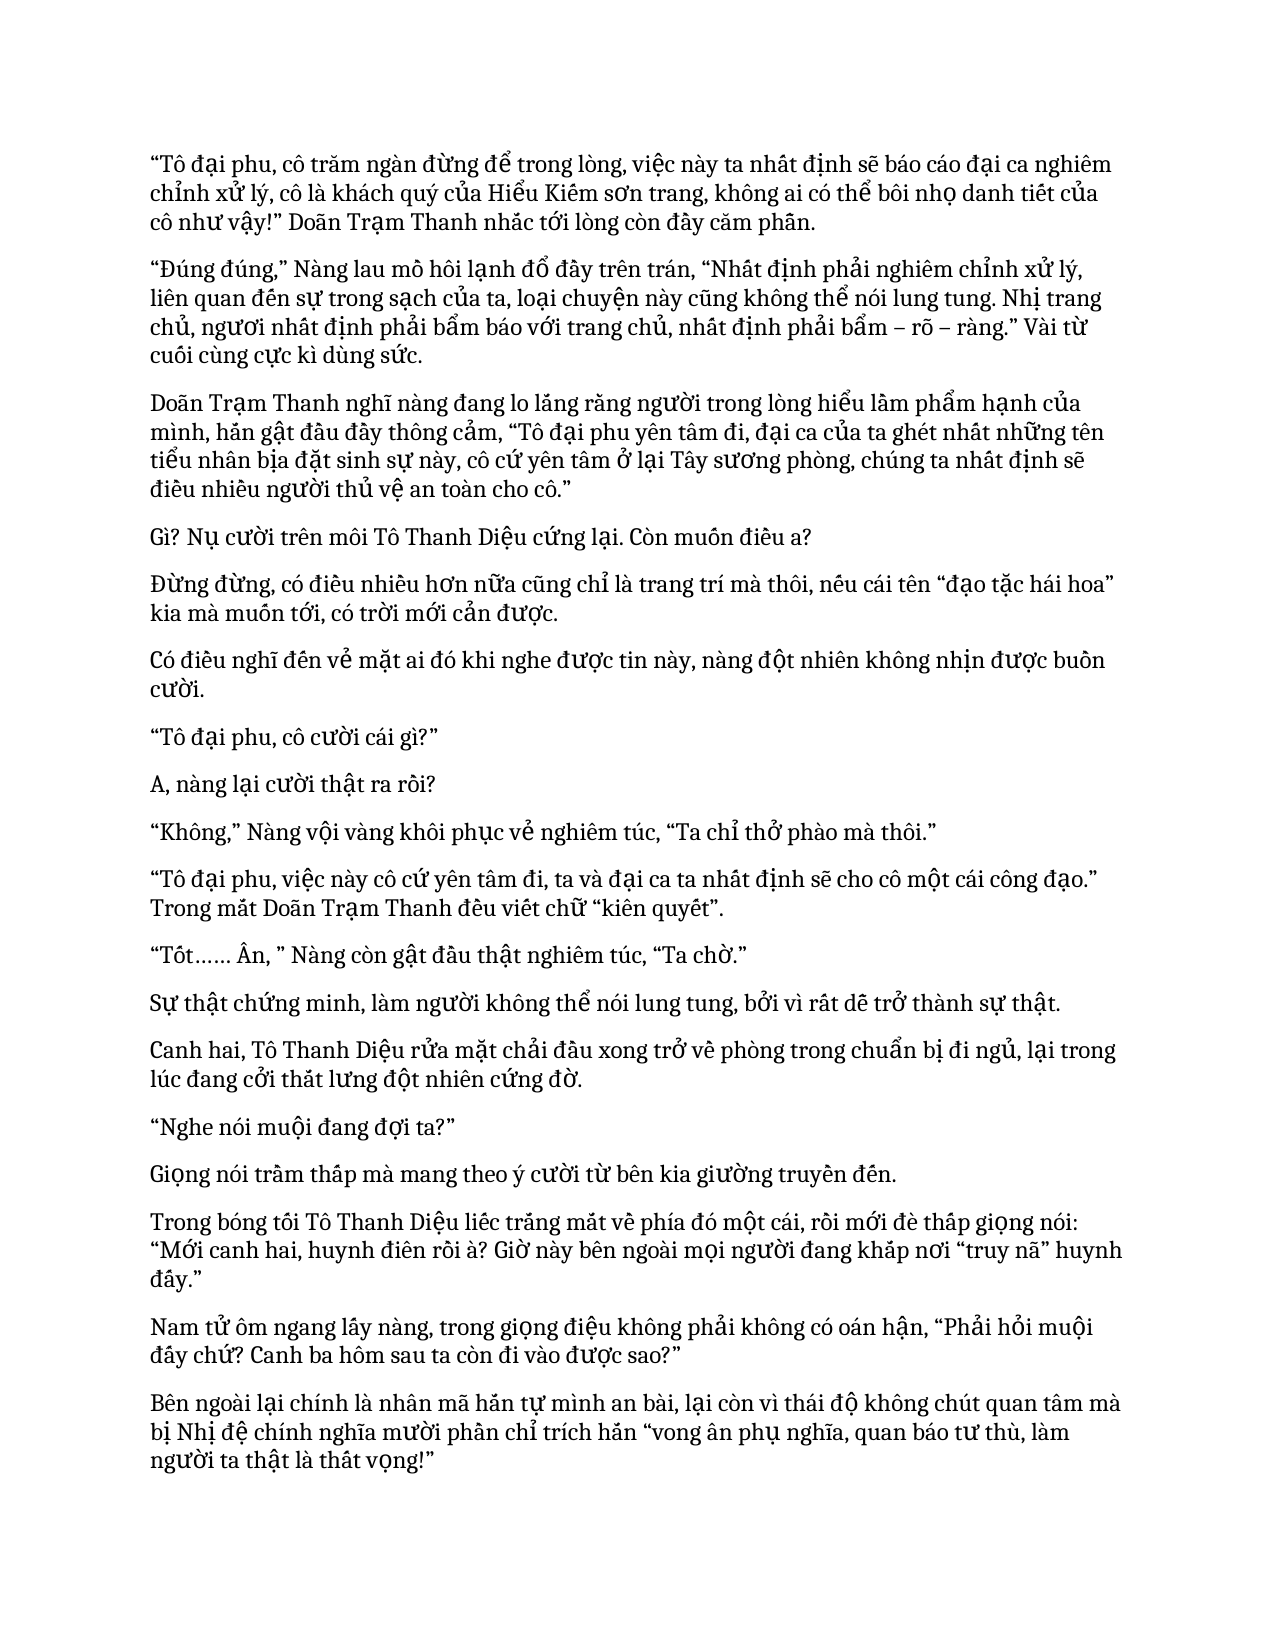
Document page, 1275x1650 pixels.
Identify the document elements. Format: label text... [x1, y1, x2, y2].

text Có điều nghĩ đến vẻ mặt ai đó khi nghe được tin này, nàng đột nhiên không nhịn được buồn cười. [150, 646, 1125, 704]
text Nam tử ôm ngang lấy nàng, trong giọng điệu không phải không có oán hận, “Phải hỏi muội đấy chứ? Canh ba hôm sau ta còn đi vào được sao?” [150, 1312, 1125, 1370]
text “Tốt…… Ân, ” Nàng còn gật đầu thật nghiêm túc, “Ta chờ.” [150, 941, 1125, 970]
text Doãn Trạm Thanh nghĩ nàng đang lo lắng rằng người trong lòng hiểu lầm phẩm hạnh của mình, hắn gật đầu đầy thông cảm, “Tô đại phu yên tâm đi, đại ca của ta ghét nhất những tên tiểu nhân bịa đặt sinh sự này, cô cứ yên tâm ở lại Tây sương phòng, chúng ta nhất định sẽ điều nhiều người thủ vệ an toàn cho cô.” [150, 389, 1125, 504]
text “Nghe nói muội đang đợi ta?” [150, 1112, 1125, 1141]
text “Tô đại phu, cô cười cái gì?” [150, 722, 1125, 751]
text Trong bóng tối Tô Thanh Diệu liếc trắng mắt về phía đó một cái, rồi mới đè thấp giọng nói: “Mới canh hai, huynh điên rồi à? Giờ này bên ngoài mọi người đang khắp nơi “truy nã” huynh đấy.” [150, 1207, 1125, 1294]
text Giọng nói trầm thấp mà mang theo ý cười từ bên kia giường truyền đến. [150, 1160, 1125, 1189]
text Sự thật chứng minh, làm người không thể nói lung tung, bởi vì rất dễ trở thành sự thật. [150, 989, 1125, 1017]
text “Đúng đúng,” Nàng lau mồ hôi lạnh đổ đầy trên trán, “Nhất định phải nghiêm chỉnh xử lý, liên quan đến sự trong sạch của ta, loại chuyện này cũng không thể nói lung tung. Nhị trang chủ, ngươi nhất định phải bẩm báo với trang chủ, nhất định phải bẩm – rõ – ràng.” Vài từ cuối cùng cực kì dùng sức. [150, 255, 1125, 370]
text A, nàng lại cười thật ra rồi? [150, 770, 1125, 799]
text Bên ngoài lại chính là nhân mã hắn tự mình an bài, lại còn vì thái độ không chút quan tâm mà bị Nhị đệ chính nghĩa mười phần chỉ trích hắn “vong ân phụ nghĩa, quan báo tư thù, làm người ta thật là thất vọng!” [150, 1389, 1125, 1475]
text “Không,” Nàng vội vàng khôi phục vẻ nghiêm túc, “Ta chỉ thở phào mà thôi.” [150, 817, 1125, 846]
text Canh hai, Tô Thanh Diệu rửa mặt chải đầu xong trở về phòng trong chuẩn bị đi ngủ, lại trong lúc đang cởi thắt lưng đột nhiên cứng đờ. [150, 1036, 1125, 1094]
text Gì? Nụ cười trên môi Tô Thanh Diệu cứng lại. Còn muốn điều a? [150, 522, 1125, 551]
text “Tô đại phu, việc này cô cứ yên tâm đi, ta và đại ca ta nhất định sẽ cho cô một cái công đạo.” Trong mắt Doãn Trạm Thanh đều viết chữ “kiên quyết”. [150, 865, 1125, 922]
text “Tô đại phu, cô trăm ngàn đừng để trong lòng, việc này ta nhất định sẽ báo cáo đại ca nghiêm chỉnh xử lý, cô là khách quý của Hiểu Kiếm sơn trang, không ai có thể bôi nhọ danh tiết của cô như vậy!” Doãn Trạm Thanh nhắc tới lòng còn đầy căm phẫn. [150, 150, 1125, 236]
text Đừng đừng, có điều nhiều hơn nữa cũng chỉ là trang trí mà thôi, nếu cái tên “đạo tặc hái hoa” kia mà muốn tới, có trời mới cản được. [150, 570, 1125, 627]
